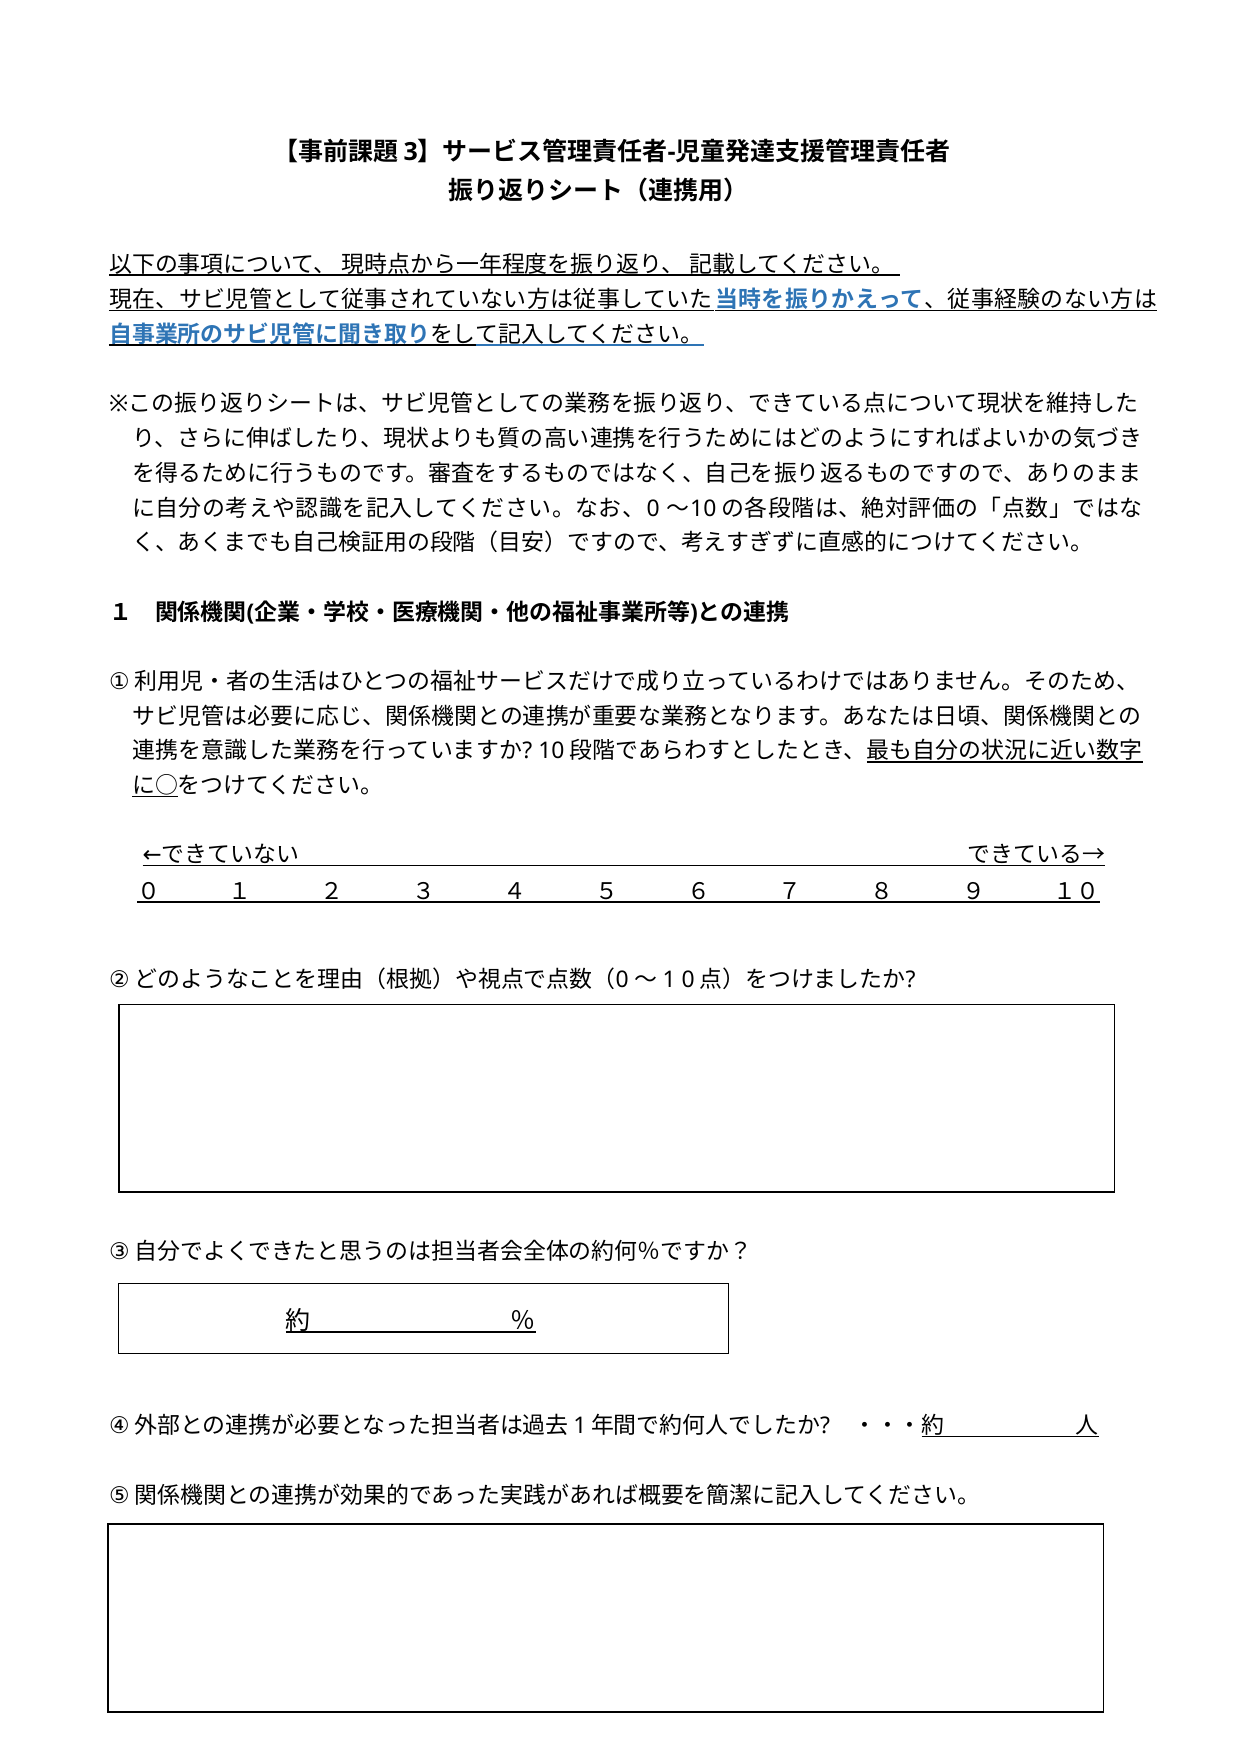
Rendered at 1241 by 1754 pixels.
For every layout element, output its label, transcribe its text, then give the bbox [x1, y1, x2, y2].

text ③自分でよくできたと思うのは担当者会全体の約何％ですか？ [109, 1233, 1141, 1266]
text １ 関係機関(企業・学校・医療機関・他の福祉事業所等)との連携 [109, 593, 1115, 627]
text ０ １ ２ ３ ４ ５ ６ ７ ８ ９ １０ [109, 872, 1115, 906]
text ②どのようなことを理由（根拠）や視点で点数（0 ～ 1 0点）をつけましたか? [109, 961, 1115, 994]
text 以下の事項について、 現時点から一年程度を振り返り、 記載してください。 [109, 246, 1115, 279]
text ①利用児・者の生活はひとつの福祉サービスだけで成り立っているわけではありません。そのため、サビ児管は必要に応じ、関係機関との連携が重要な業務となります。あなたは日頃、関係機関との連携を意識した業務を行っていますか? 10段階であらわすとしたとき、最も自分の状況に近い数字に○をつけてください。 [109, 663, 1143, 800]
text 【事前課題3】サービス管理責任者-児童発達支援管理責任者 [109, 132, 1115, 168]
text 現在、サビ児管として従事されていない方は従事していた当時を振りかえって、従事経験のない方は自事業所のサビ児管に聞き取りをして記入してください。 [109, 281, 1158, 349]
text 振り返りシート（連携用） [109, 170, 1115, 207]
text ←できていない できている→ [142, 836, 1140, 869]
text ⑤関係機関との連携が効果的であった実践があれば概要を簡潔に記入してください。 [109, 1476, 1115, 1510]
text ④外部との連携が必要となった担当者は過去1年間で約何人でしたか? ・・・約 人 [109, 1407, 1115, 1441]
text ※この振り返りシートは、サビ児管としての業務を振り返り、できている点について現状を維持したり、さらに伸ばしたり、現状よりも質の高い連携を行うためにはどのようにすればよいかの気づきを得るために行うものです。審査をするものではなく、自己を振り返るものですので、ありのままに自分の考えや認識を記入してください。なお、0 ～10の各段階は、絶対評価の「点数」ではなく、あくまでも自己検証用の段階（目安）ですので、考えすぎずに直感的につけてください。 [109, 385, 1143, 557]
